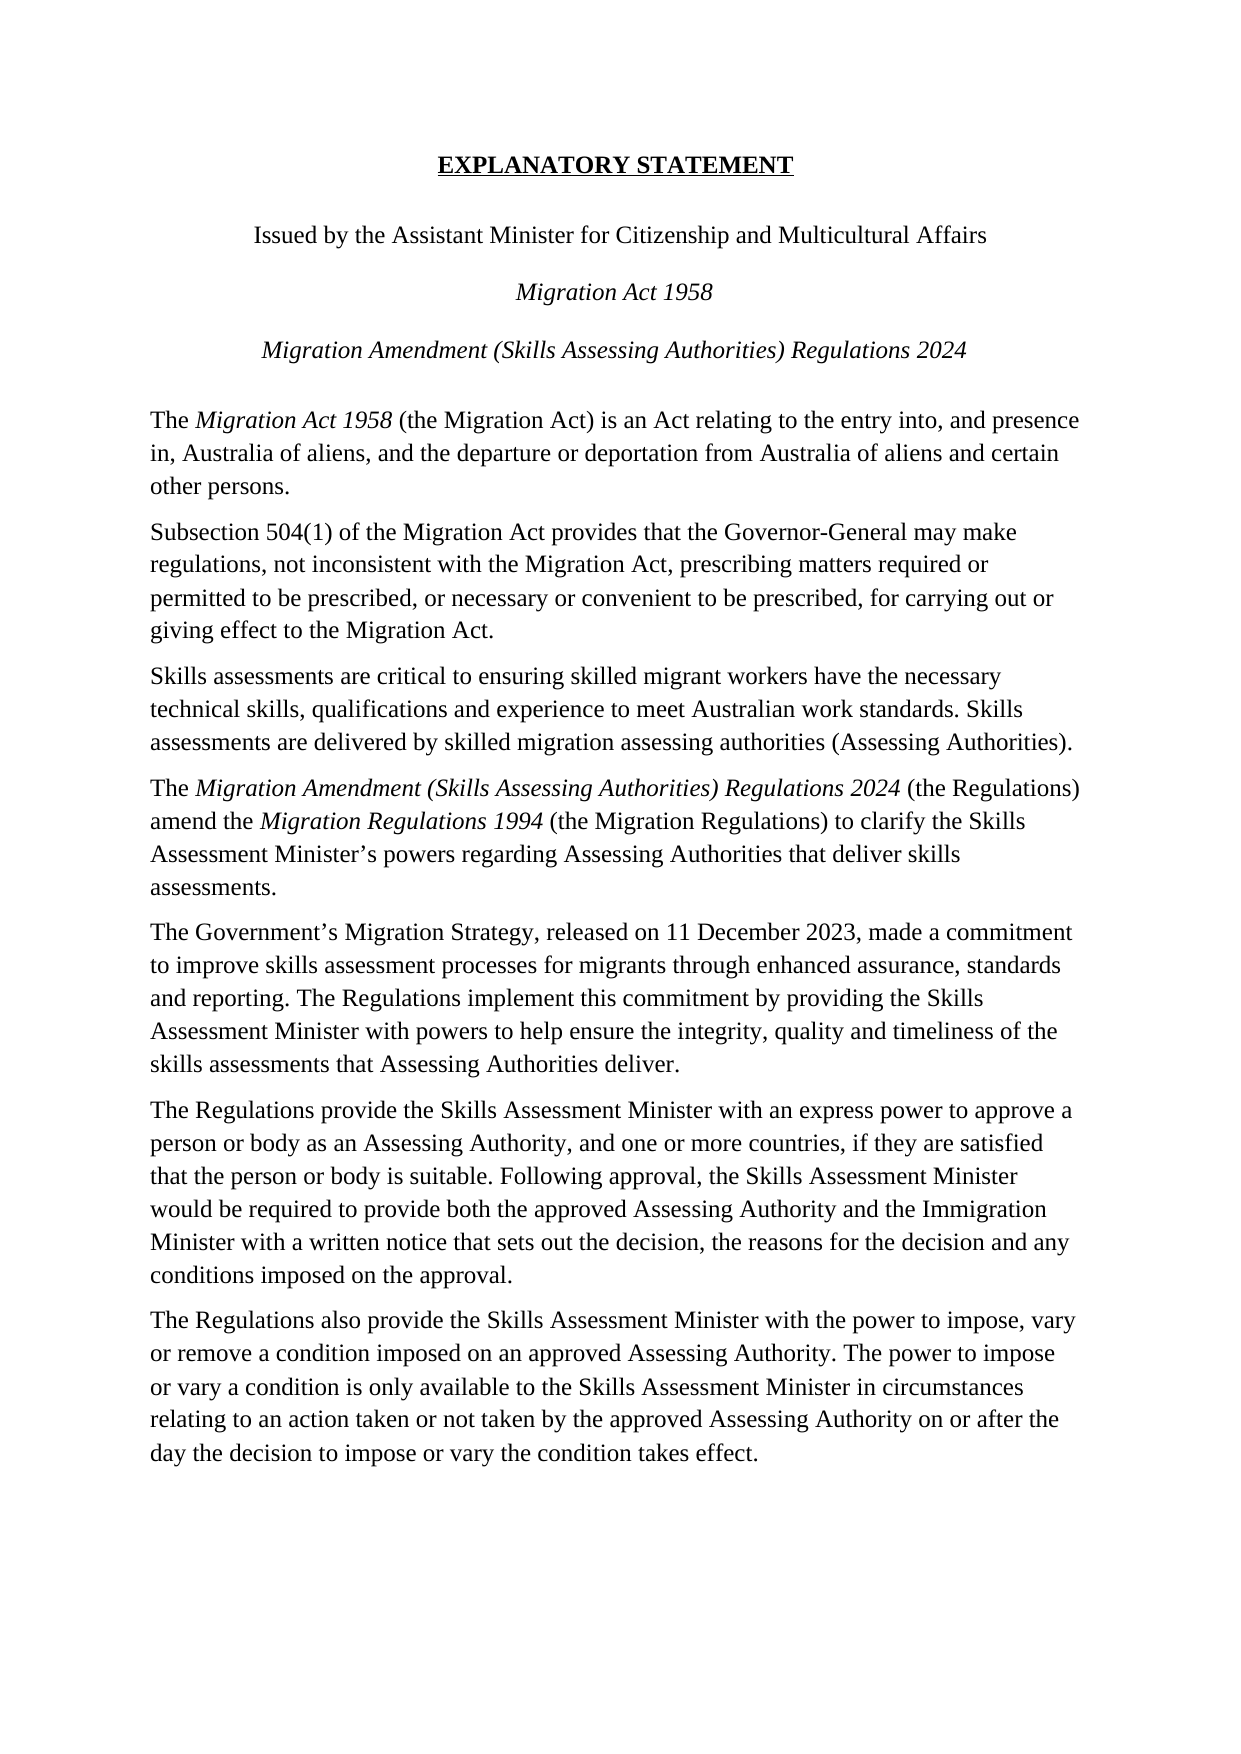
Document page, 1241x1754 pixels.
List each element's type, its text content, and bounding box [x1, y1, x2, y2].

text Subsection 504(1) of the Migration Act provides that the Governor-General may make regulations, not inconsistent with the Migration Act, prescribing matters required or permitted to be prescribed, or necessary or convenient to be prescribed, for carrying out or giving effect to the Migration Act. [150, 517, 1081, 644]
text Skills assessments are critical to ensuring skilled migrant workers have the necessary technical skills, qualifications and experience to meet Australian work standards. Skills assessments are delivered by skilled migration assessing authorities (Assessing Authorities). [150, 661, 1081, 756]
text The Government’s Migration Strategy, released on 11 December 2023, made a commitment to improve skills assessment processes for migrants through enhanced assurance, standards and reporting. The Regulations implement this commitment by providing the Skills Assessment Minister with powers to help ensure the integrity, quality and timeliness of the skills assessments that Assessing Authorities deliver. [150, 917, 1081, 1078]
text EXPLANATORY STATEMENT [150, 150, 1081, 179]
text Migration Act 1958 [150, 277, 1081, 306]
text The Migration Act 1958 (the Migration Act) is an Act relating to the entry into, and presence in, Australia of aliens, and the departure or deportation from Australia of aliens and certain other persons. [150, 405, 1081, 500]
text The Regulations provide the Skills Assessment Minister with an express power to approve a person or body as an Assessing Authority, and one or more countries, if they are satisfied that the person or body is suitable. Following approval, the Skills Assessment Minister would be required to provide both the approved Assessing Authority and the Immigration Minister with a written notice that sets out the decision, the reasons for the decision and any conditions imposed on the approval. [150, 1095, 1081, 1289]
text Issued by the Assistant Minister for Citizenship and Multicultural Affairs [150, 220, 1090, 249]
text The Migration Amendment (Skills Assessing Authorities) Regulations 2024 (the Regulations) amend the Migration Regulations 1994 (the Migration Regulations) to clarify the Skills Assessment Minister’s powers regarding Assessing Authorities that deliver skills assessments. [150, 773, 1081, 901]
text Migration Amendment (Skills Assessing Authorities) Regulations 2024 [150, 335, 1081, 364]
text The Regulations also provide the Skills Assessment Minister with the power to impose, vary or remove a condition imposed on an approved Assessing Authority. The power to impose or vary a condition is only available to the Skills Assessment Minister in circumstances relating to an action taken or not taken by the approved Assessing Authority on or after the day the decision to impose or vary the condition takes effect. [150, 1306, 1081, 1466]
